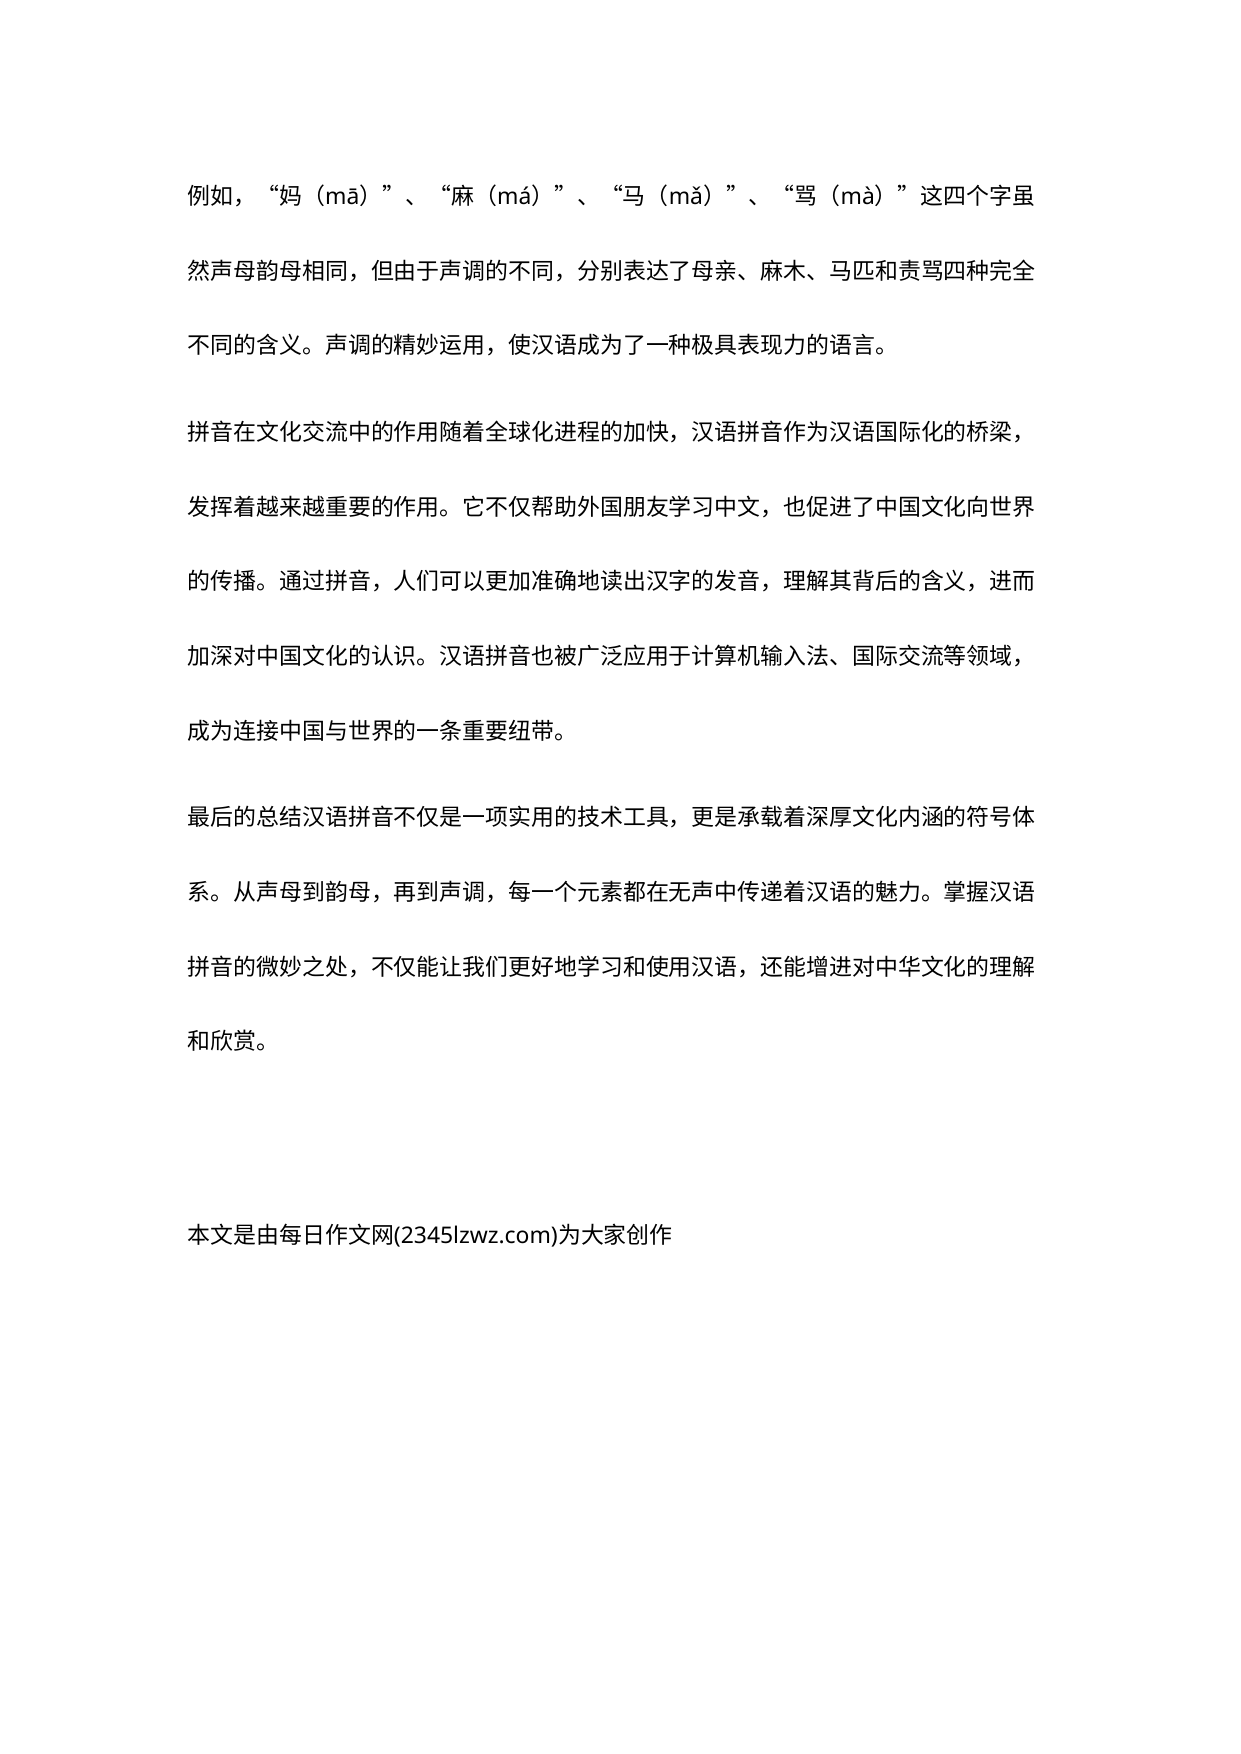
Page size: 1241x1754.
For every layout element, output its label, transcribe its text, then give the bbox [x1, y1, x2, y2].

text 最后的总结汉语拼音不仅是一项实用的技术工具，更是承载着深厚文化内涵的符号体系。从声母到韵母，再到声调，每一个元素都在无声中传递着汉语的魅力。掌握汉语拼音的微妙之处，不仅能让我们更好地学习和使用汉语，还能增进对中华文化的理解和欣赏。 [187, 783, 1053, 1072]
text 拼音在文化交流中的作用随着全球化进程的加快，汉语拼音作为汉语国际化的桥梁，发挥着越来越重要的作用。它不仅帮助外国朋友学习中文，也促进了中国文化向世界的传播。通过拼音，人们可以更加准确地读出汉字的发音，理解其背后的含义，进而加深对中国文化的认识。汉语拼音也被广泛应用于计算机输入法、国际交流等领域，成为连接中国与世界的一条重要纽带。 [187, 398, 1053, 762]
text 本文是由每日作文网(2345lzwz.com)为大家创作 [187, 1202, 1053, 1267]
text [187, 162, 1053, 376]
